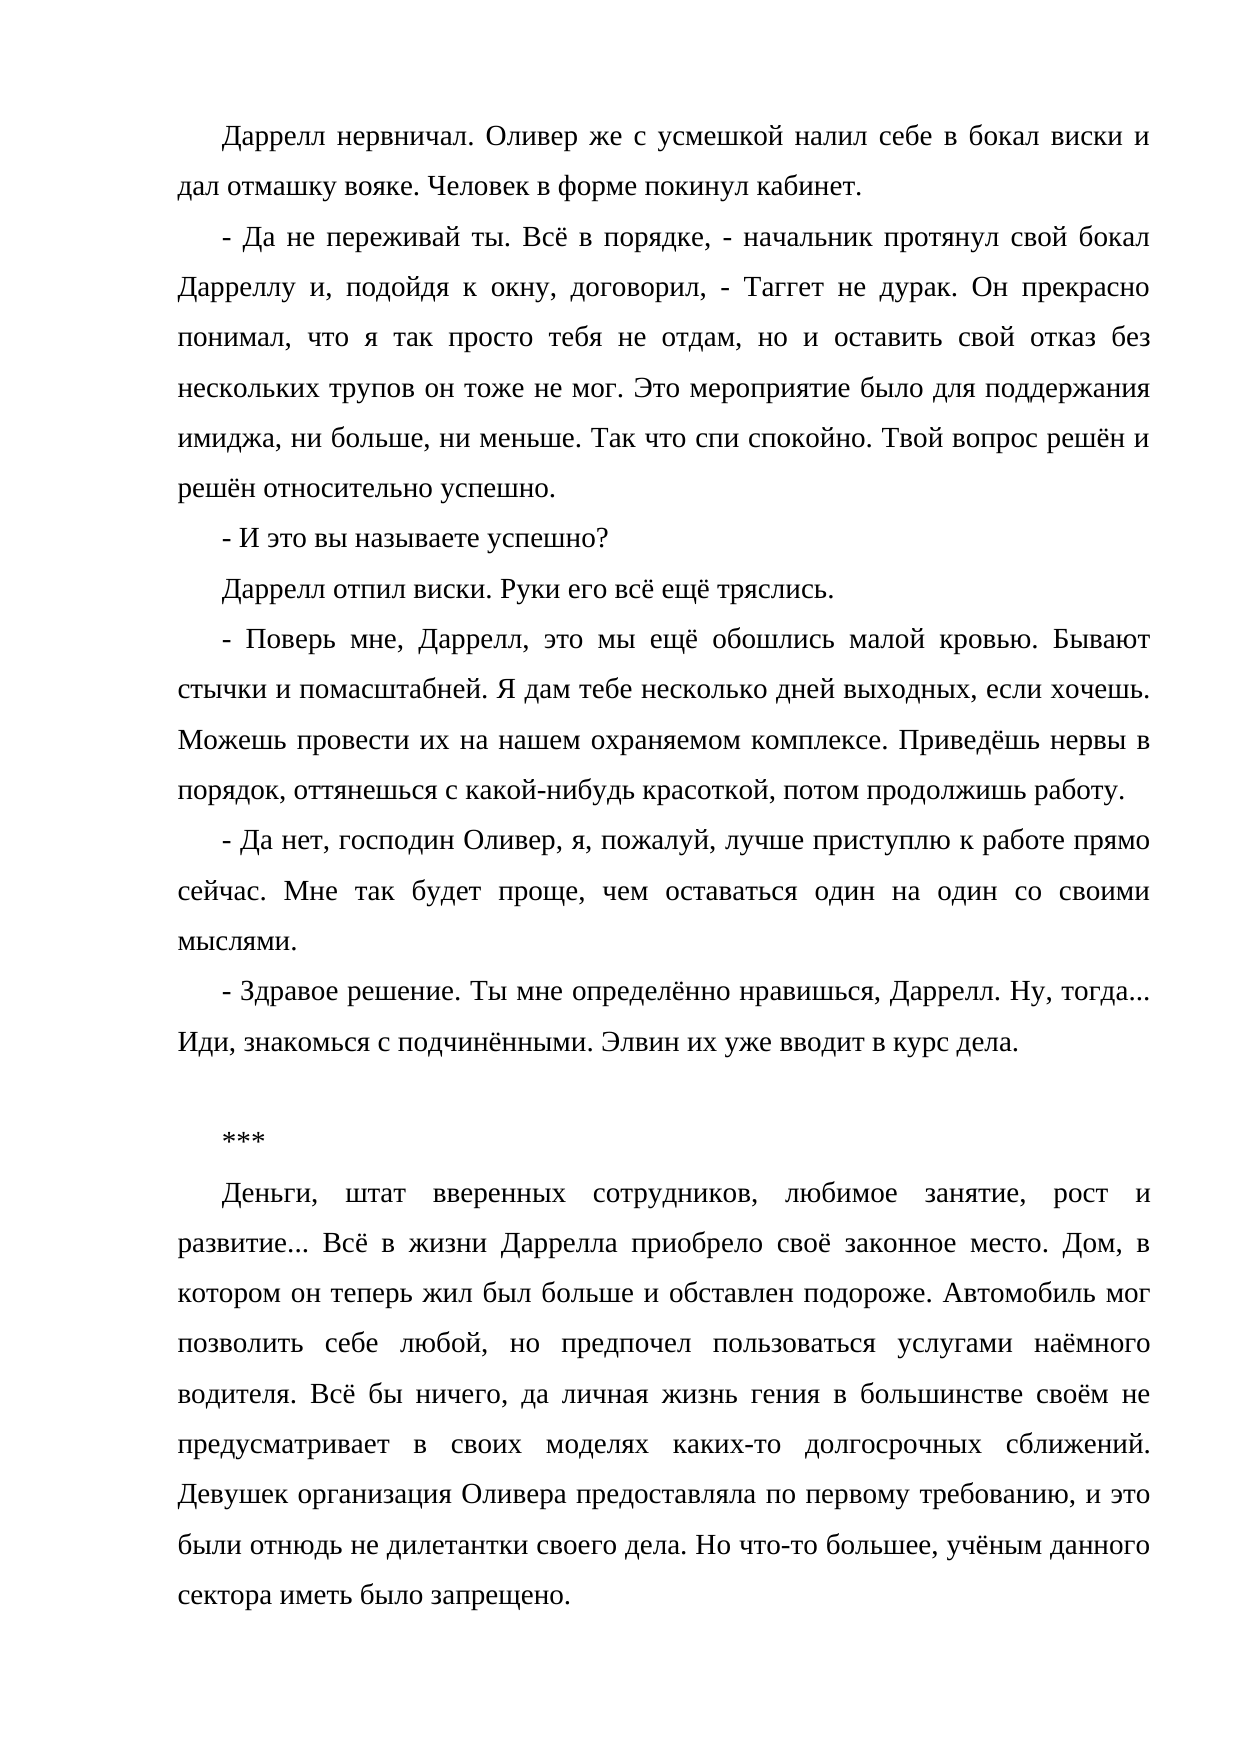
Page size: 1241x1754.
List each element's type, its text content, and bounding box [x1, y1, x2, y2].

text - Здравое решение. Ты мне определённо нравишься, Даррелл. Ну, тогда... Иди, знакомься с подчинёнными. Элвин их уже вводит в курс дела. [177, 973, 1152, 1057]
text *** [177, 1124, 1152, 1158]
text - Да не переживай ты. Всё в порядке, - начальник протянул свой бокал Дарреллу и, подойдя к окну, договорил, - Таггет не дурак. Он прекрасно понимал, что я так просто тебя не отдам, но и оставить свой отказ без нескольких трупов он тоже не мог. Это мероприятие было для поддержания имиджа, ни больше, ни меньше. Так что спи спокойно. Твой вопрос решён и решён относительно успешно. [177, 219, 1152, 504]
text Даррелл нервничал. Оливер же с усмешкой налил себе в бокал виски и дал отмашку вояке. Человек в форме покинул кабинет. [177, 118, 1152, 202]
text - И это вы называете успешно? [177, 521, 1152, 554]
text - Поверь мне, Даррелл, это мы ещё обошлись малой кровью. Бывают стычки и помасштабней. Я дам тебе несколько дней выходных, если хочешь. Можешь провести их на нашем охраняемом комплексе. Приведёшь нервы в порядок, оттянешься с какой-нибудь красоткой, потом продолжишь работу. [177, 621, 1152, 806]
text Деньги, штат вверенных сотрудников, любимое занятие, рост и развитие... Всё в жизни Даррелла приобрело своё законное место. Дом, в котором он теперь жил был больше и обставлен подороже. Автомобиль мог позволить себе любой, но предпочел пользоваться услугами наёмного водителя. Всё бы ничего, да личная жизнь гения в большинстве своём не предусматривает в своих моделях каких-то долгосрочных сближений. Девушек организация Оливера предоставляла по первому требованию, и это были отнюдь не дилетантки своего дела. Но что-то большее, учёным данного сектора иметь было запрещено. [177, 1175, 1152, 1611]
text Даррелл отпил виски. Руки его всё ещё тряслись. [177, 571, 1152, 604]
text - Да нет, господин Оливер, я, пожалуй, лучше приступлю к работе прямо сейчас. Мне так будет проще, чем оставаться один на один со своими мыслями. [177, 822, 1152, 957]
